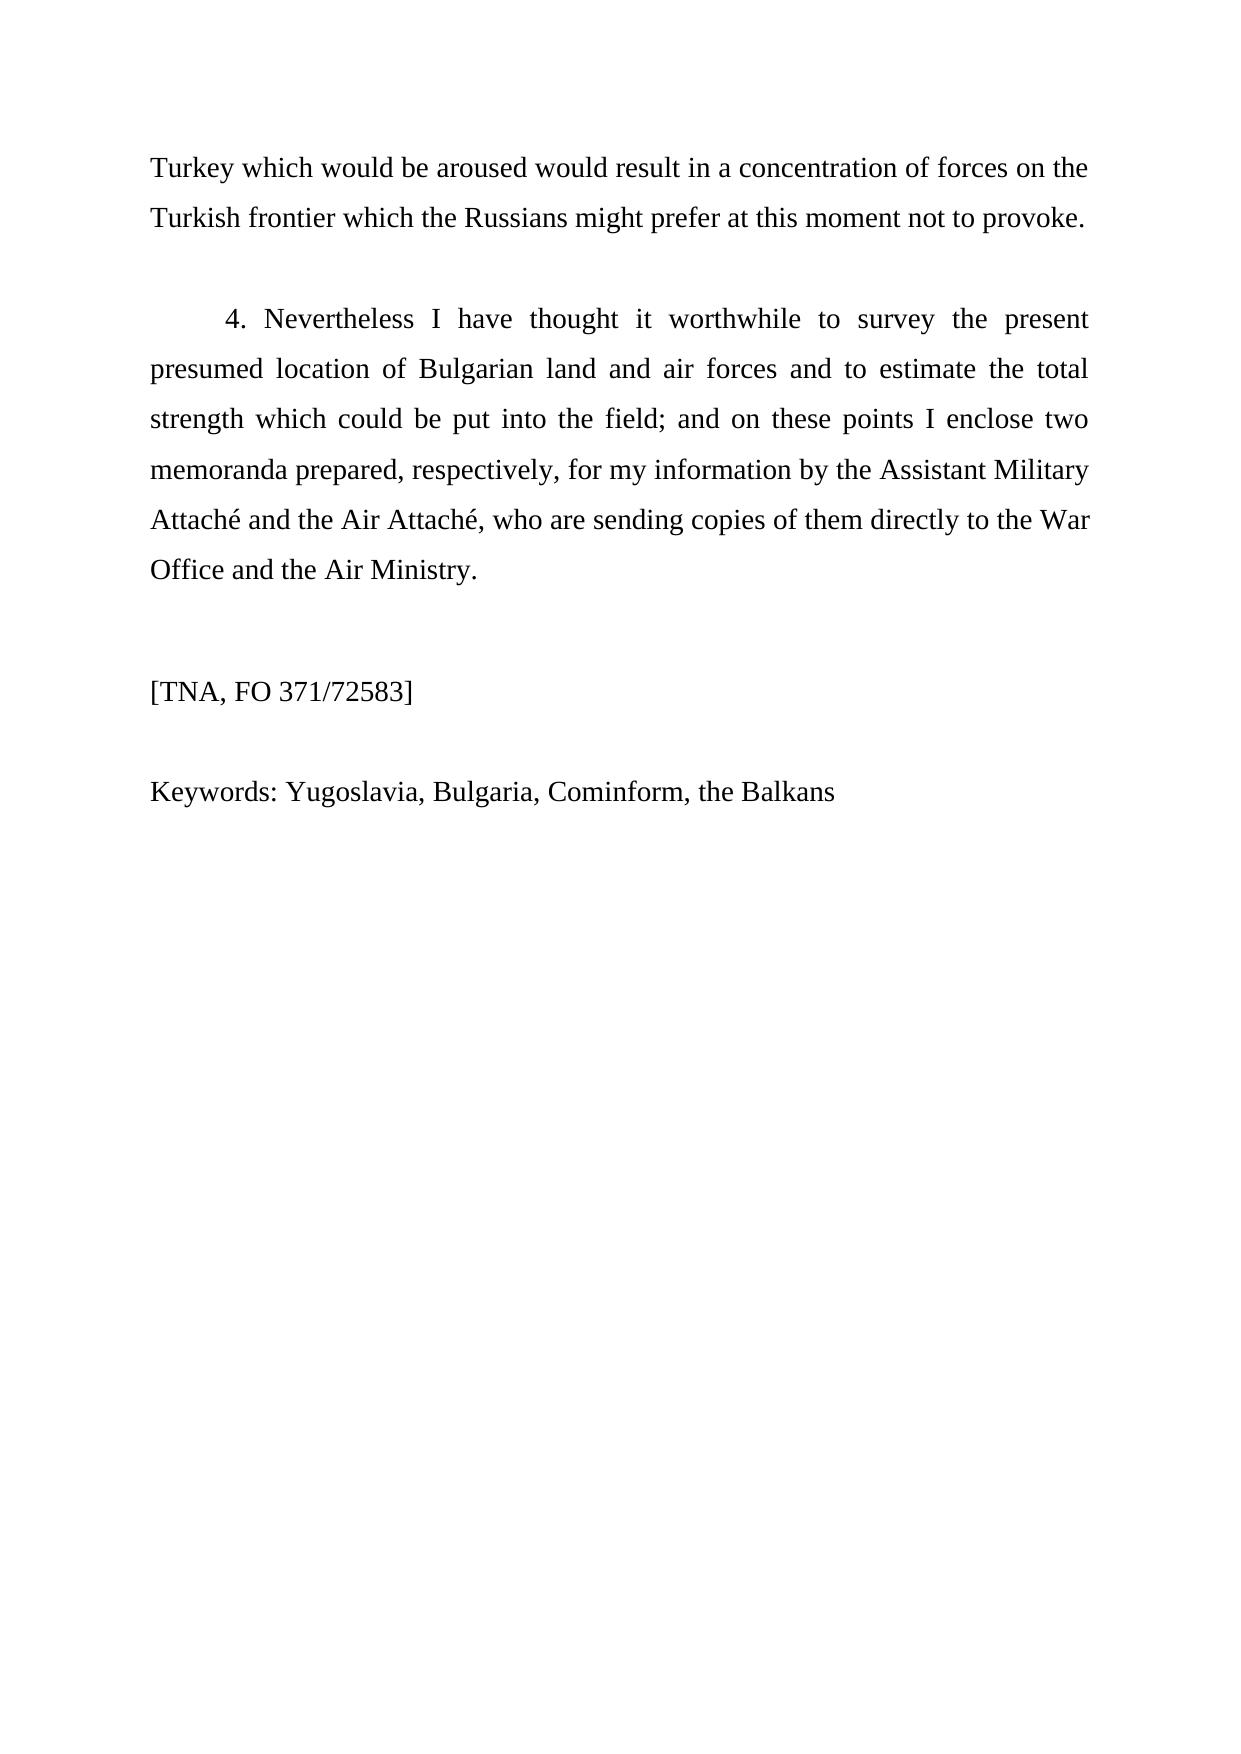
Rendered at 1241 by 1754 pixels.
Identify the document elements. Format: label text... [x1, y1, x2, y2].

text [150, 150, 1090, 234]
text [TNA, FO 371/72583] [150, 674, 1090, 707]
text 4. Nevertheless I have thought it worthwhile to survey the present presumed location of Bulgarian land and air forces and to estimate the total strength which could be put into the field; and on these points I enclose two memoranda prepared, respectively, for my information by the Assistant Military Attaché and the Air Attaché, who are sending copies of them directly to the War Office and the Air Ministry. [150, 301, 1090, 586]
text Keywords: Yugoslavia, Bulgaria, Cominform, the Balkans [150, 774, 1090, 808]
